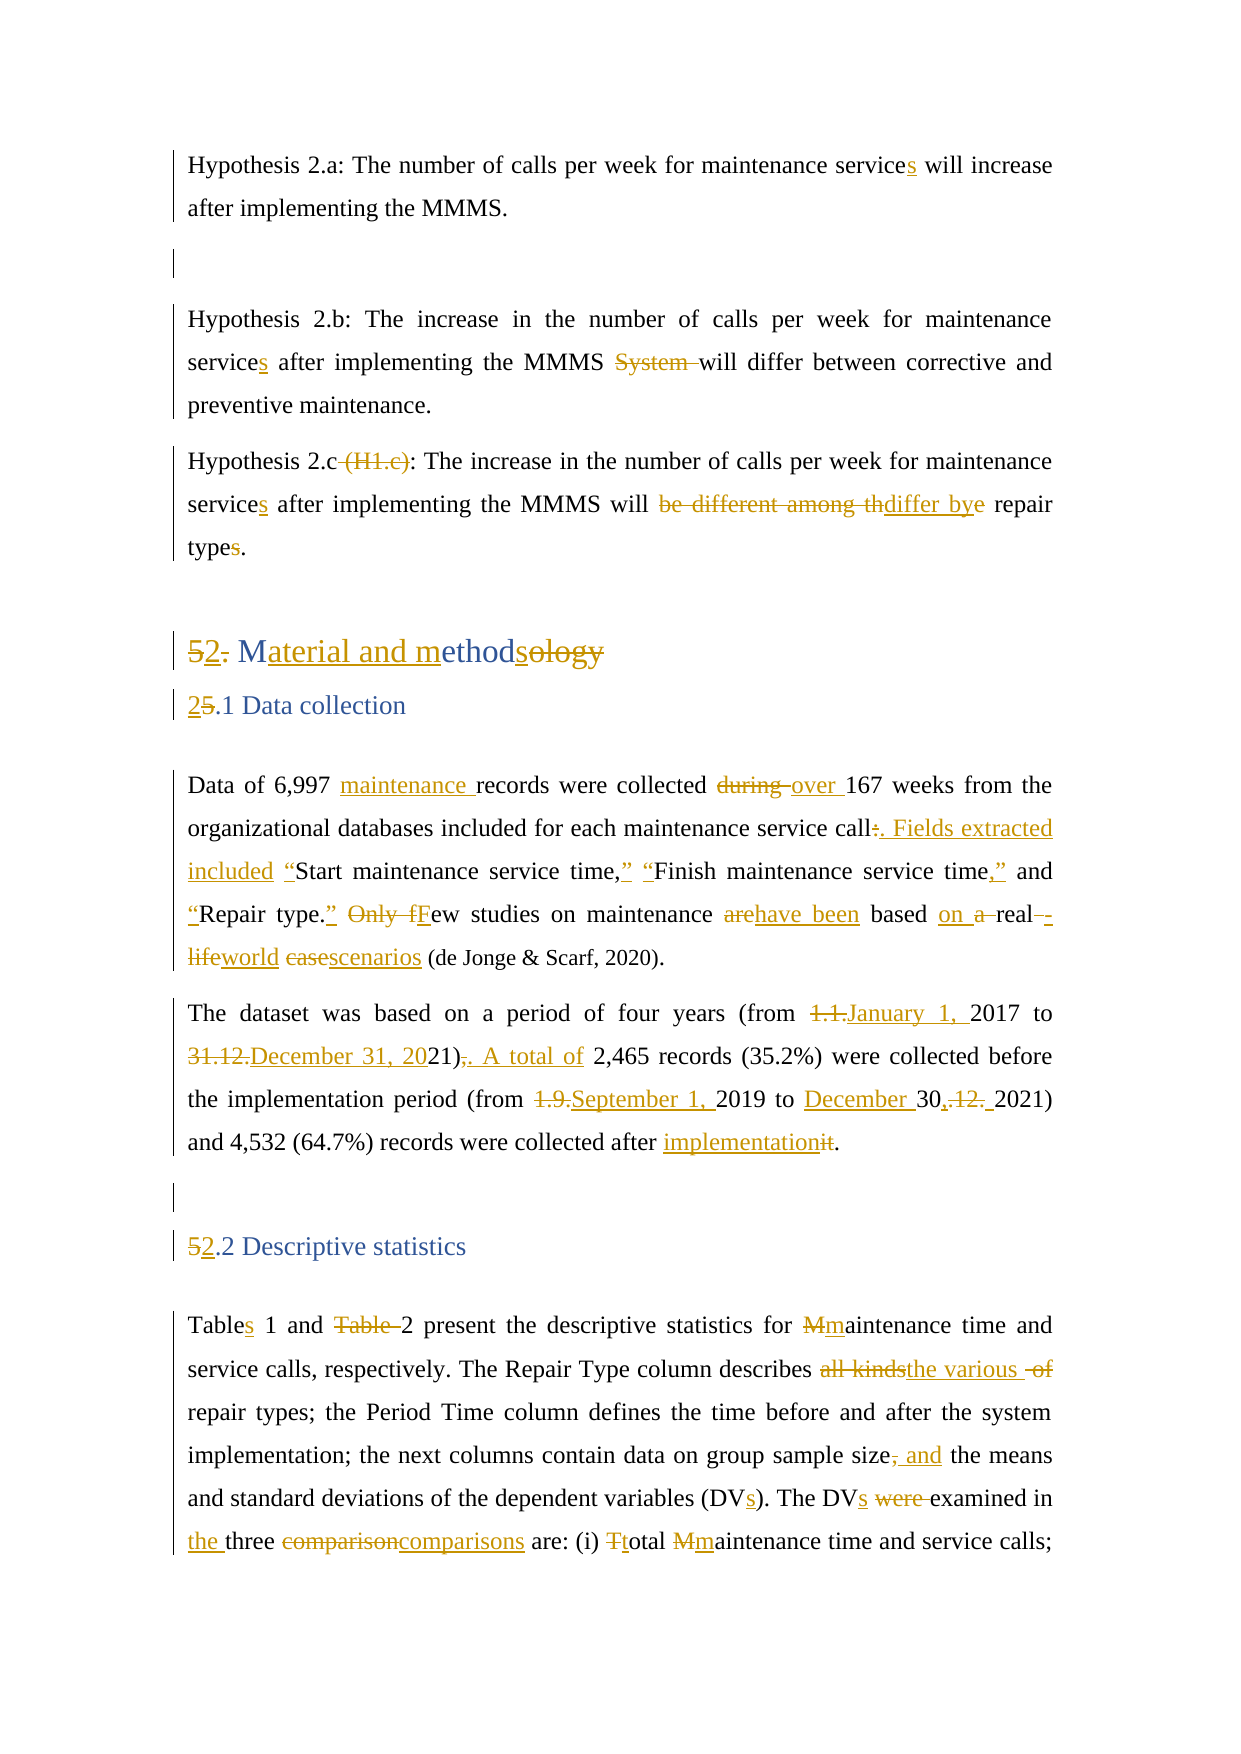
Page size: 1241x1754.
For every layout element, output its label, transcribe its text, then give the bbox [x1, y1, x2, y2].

text Data of 6,997 records were collected 167 weeks from the organizational databases included for each maintenance service call Start maintenance service time, Finish maintenance service time and Repair type. ew studies on maintenance based real (de Jonge & Scarf, 2020). [187, 770, 1053, 971]
text Hypothesis 2.a: The number of calls per week for maintenance service will increase after implementing the MMMS. [187, 150, 1053, 222]
subtitle .1 Data collection [187, 689, 1053, 720]
text The dataset was based on a period of four years (from 2017 to 21) 2,465 records (35.2%) were collected before the implementation period (from 2019 to 302021) and 4,532 (64.7%) records were collected after . [187, 998, 1053, 1156]
text Method [187, 631, 1053, 669]
text Hypothesis 2.b: The increase in the number of calls per week for maintenance service after implementing the MMMS will differ between corrective and preventive maintenance. [187, 304, 1053, 419]
text Hypothesis 2.c: The increase in the number of calls per week for maintenance service after implementing the MMMS will repair type. [187, 446, 1053, 561]
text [187, 1311, 1053, 1555]
subtitle .2 Descriptive statistics [187, 1230, 1053, 1261]
